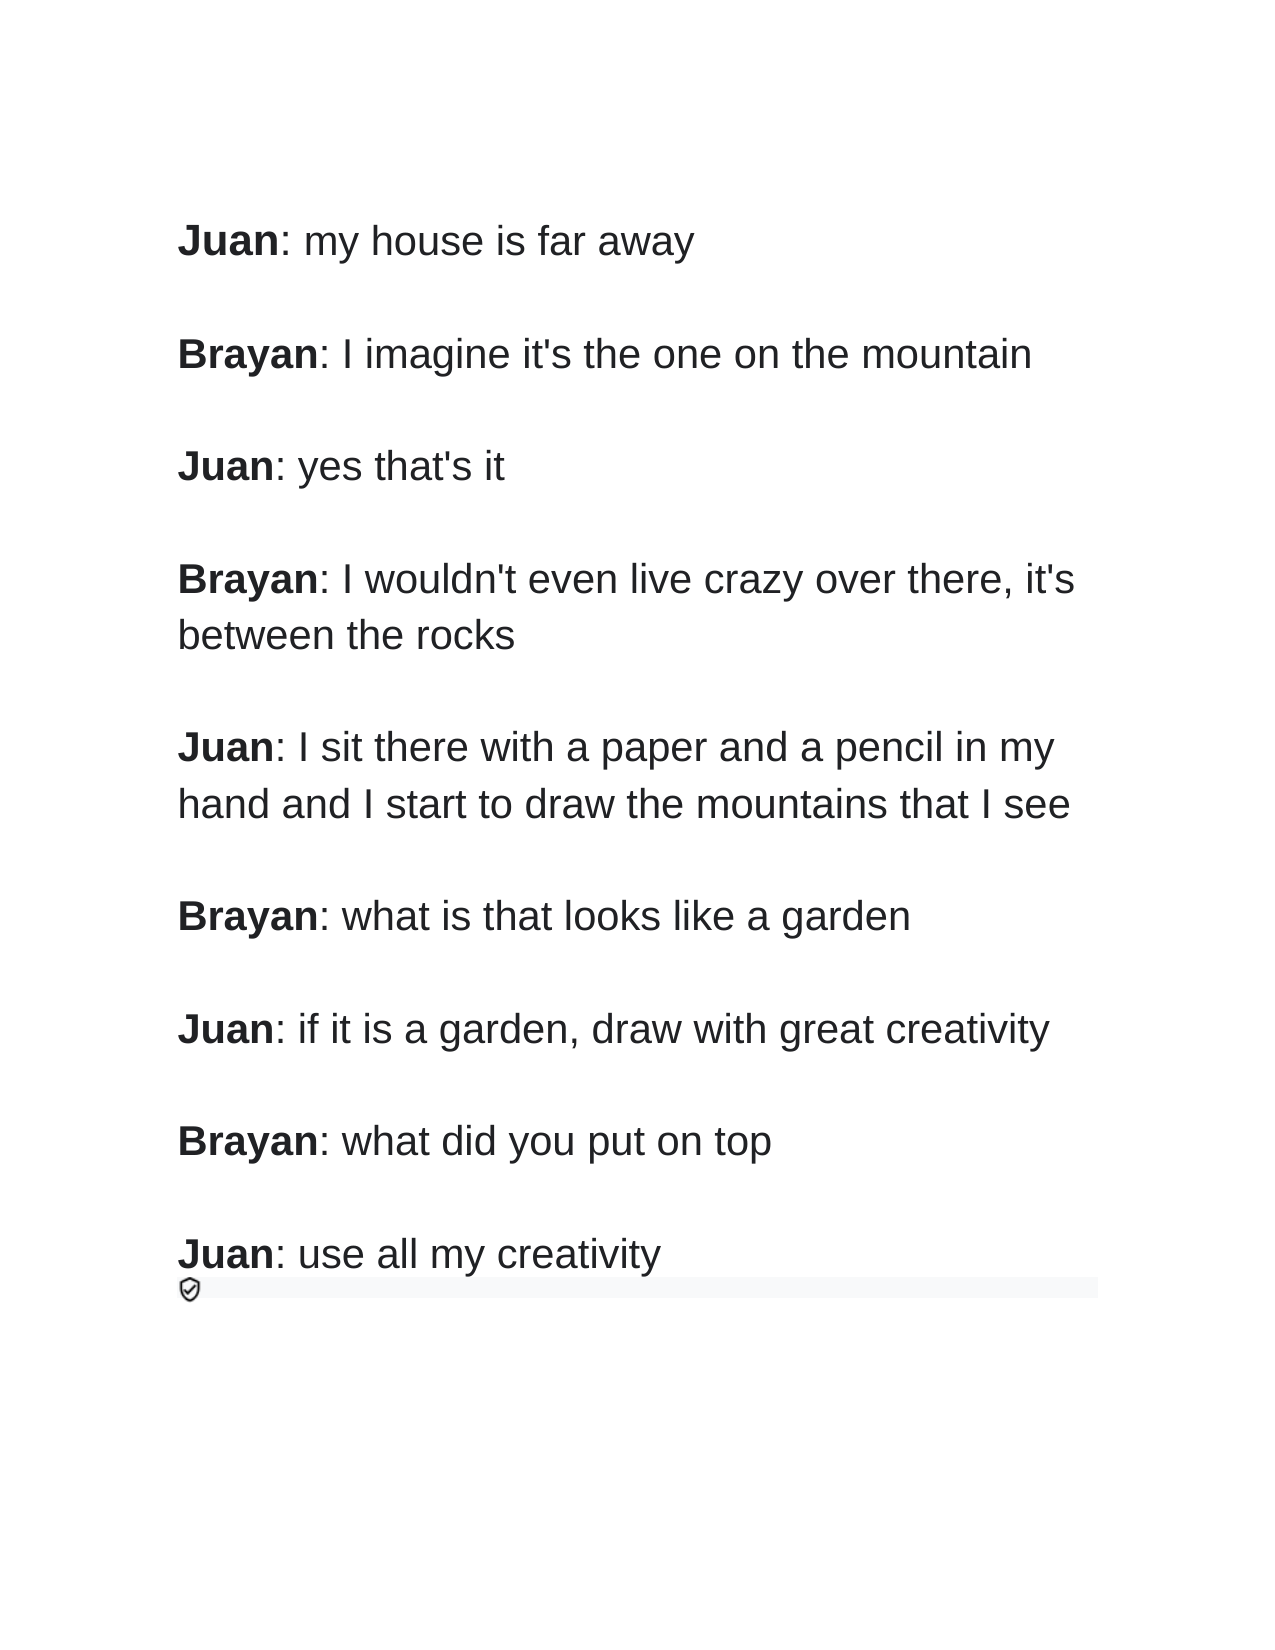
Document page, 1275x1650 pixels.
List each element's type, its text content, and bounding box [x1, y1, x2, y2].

text Juan: I sit there with a paper and a pencil in my hand and I start to draw the mountains that I see [177, 714, 1098, 827]
text Juan: use all my creativity [177, 1221, 1098, 1277]
text Juan: my house is far away [177, 208, 1098, 264]
picture [177, 1277, 203, 1303]
text Juan: if it is a garden, draw with great creativity [177, 996, 1098, 1052]
text Juan: yes that's it [177, 433, 1098, 489]
text Brayan: what is that looks like a garden [177, 883, 1098, 939]
text Brayan: I imagine it's the one on the mountain [177, 321, 1098, 377]
text Brayan: what did you put on top [177, 1108, 1098, 1164]
text Brayan: I wouldn't even live crazy over there, it's between the rocks [177, 546, 1098, 658]
